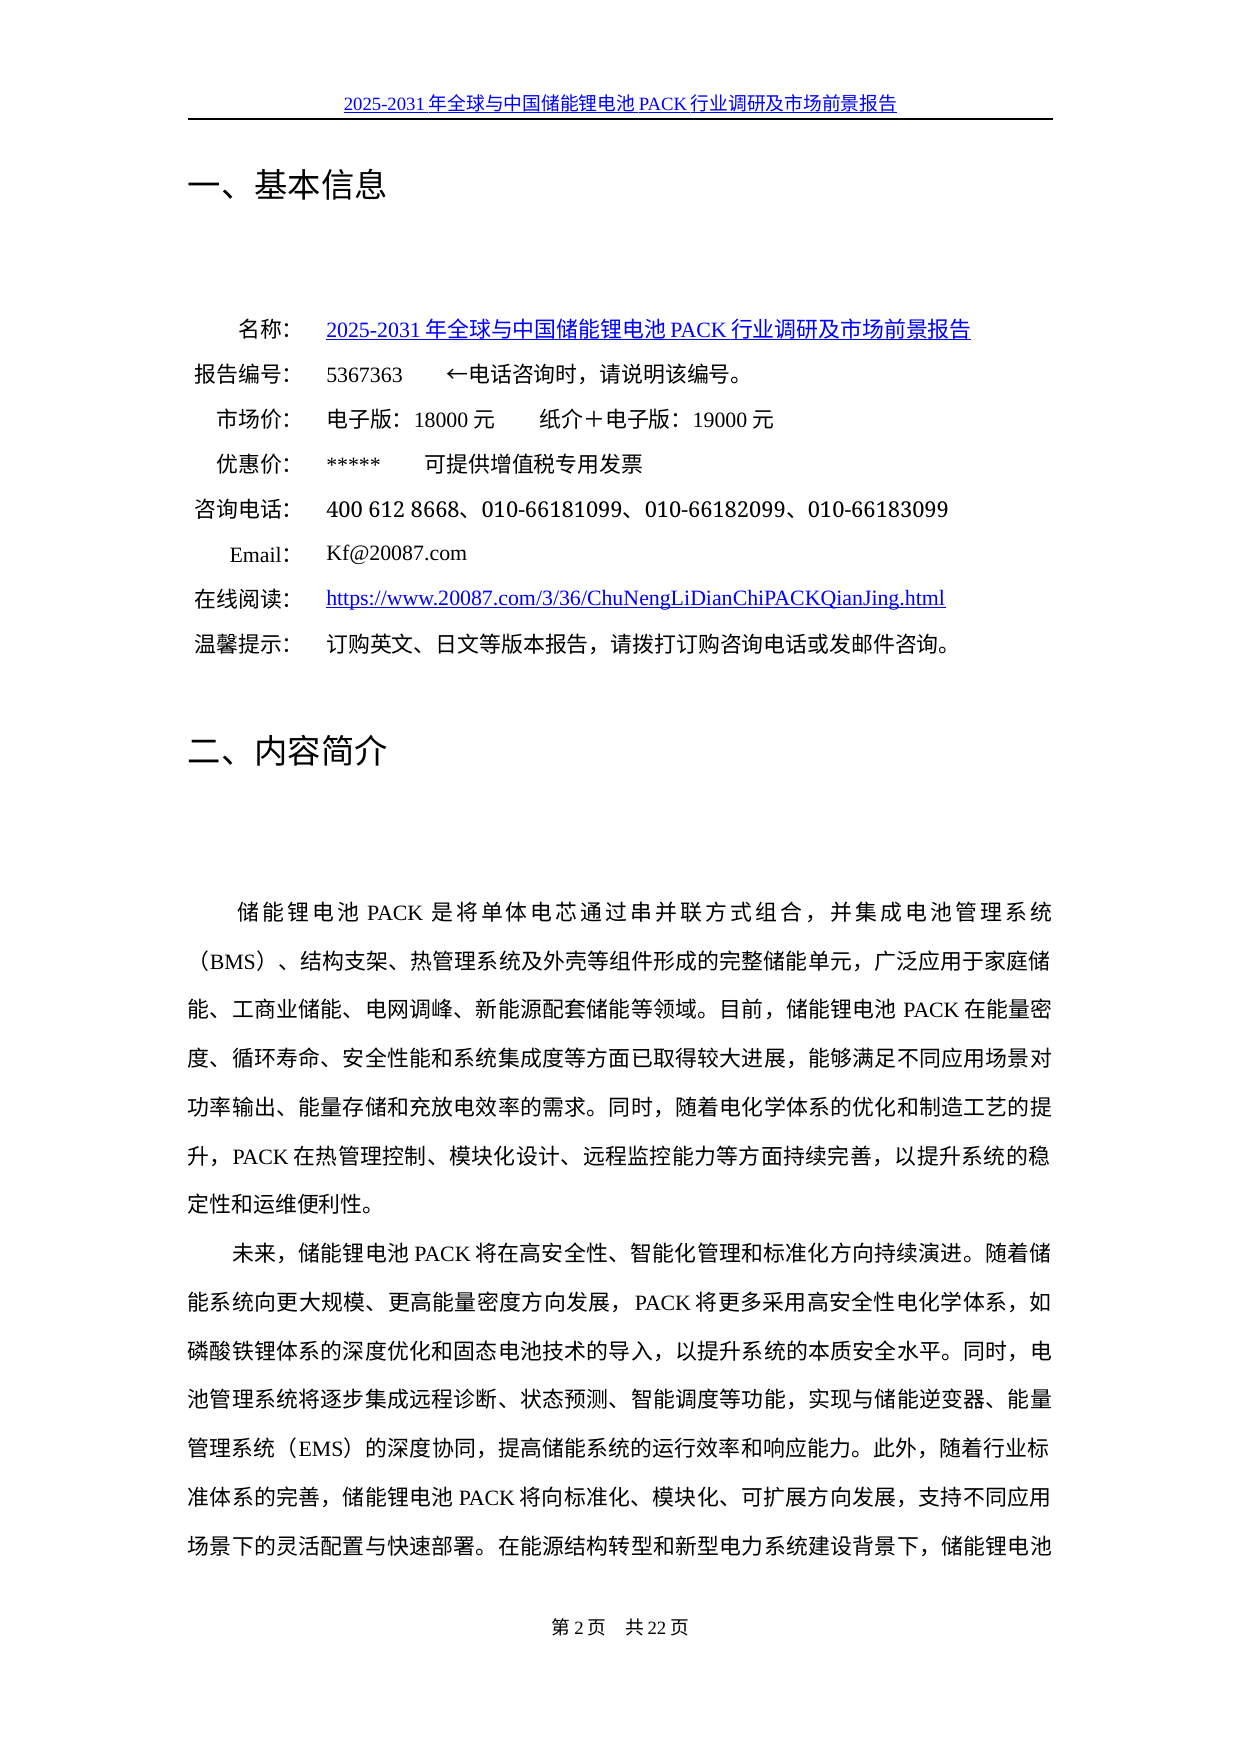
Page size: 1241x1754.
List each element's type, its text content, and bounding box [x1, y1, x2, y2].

table_cell 订购英文、日文等版本报告，请拨打订购咨询电话或发邮件咨询。 [315, 627, 1073, 672]
table_cell [315, 582, 1073, 627]
title 一、基本信息 [187, 150, 1053, 215]
table_cell 温馨提示： [167, 627, 315, 672]
table_cell 400 612 8668、010-66181099、010-66182099、010-66183099 [315, 492, 1073, 537]
title 二、内容简介 [187, 717, 1053, 782]
table_cell 优惠价： [167, 447, 315, 492]
table_cell Email： [167, 537, 315, 582]
table_cell 咨询电话： [167, 492, 315, 537]
table_cell ***** 可提供增值税专用发票 [315, 447, 1073, 492]
table_cell 市场价： [167, 402, 315, 447]
table_cell Kf@20087.com [315, 537, 1073, 582]
table_header 名称： [167, 312, 315, 357]
table_cell 报告编号： [167, 357, 315, 402]
table_cell 5367363 ←电话咨询时，请说明该编号。 [315, 357, 1073, 402]
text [187, 894, 1053, 1561]
table_cell 电子版：18000 元 纸介＋电子版：19000 元 [315, 402, 1073, 447]
table_header 2025-2031年全球与中国储能锂电池PACK行业调研及市场前景报告 [315, 312, 1073, 357]
table_cell 在线阅读： [167, 582, 315, 627]
